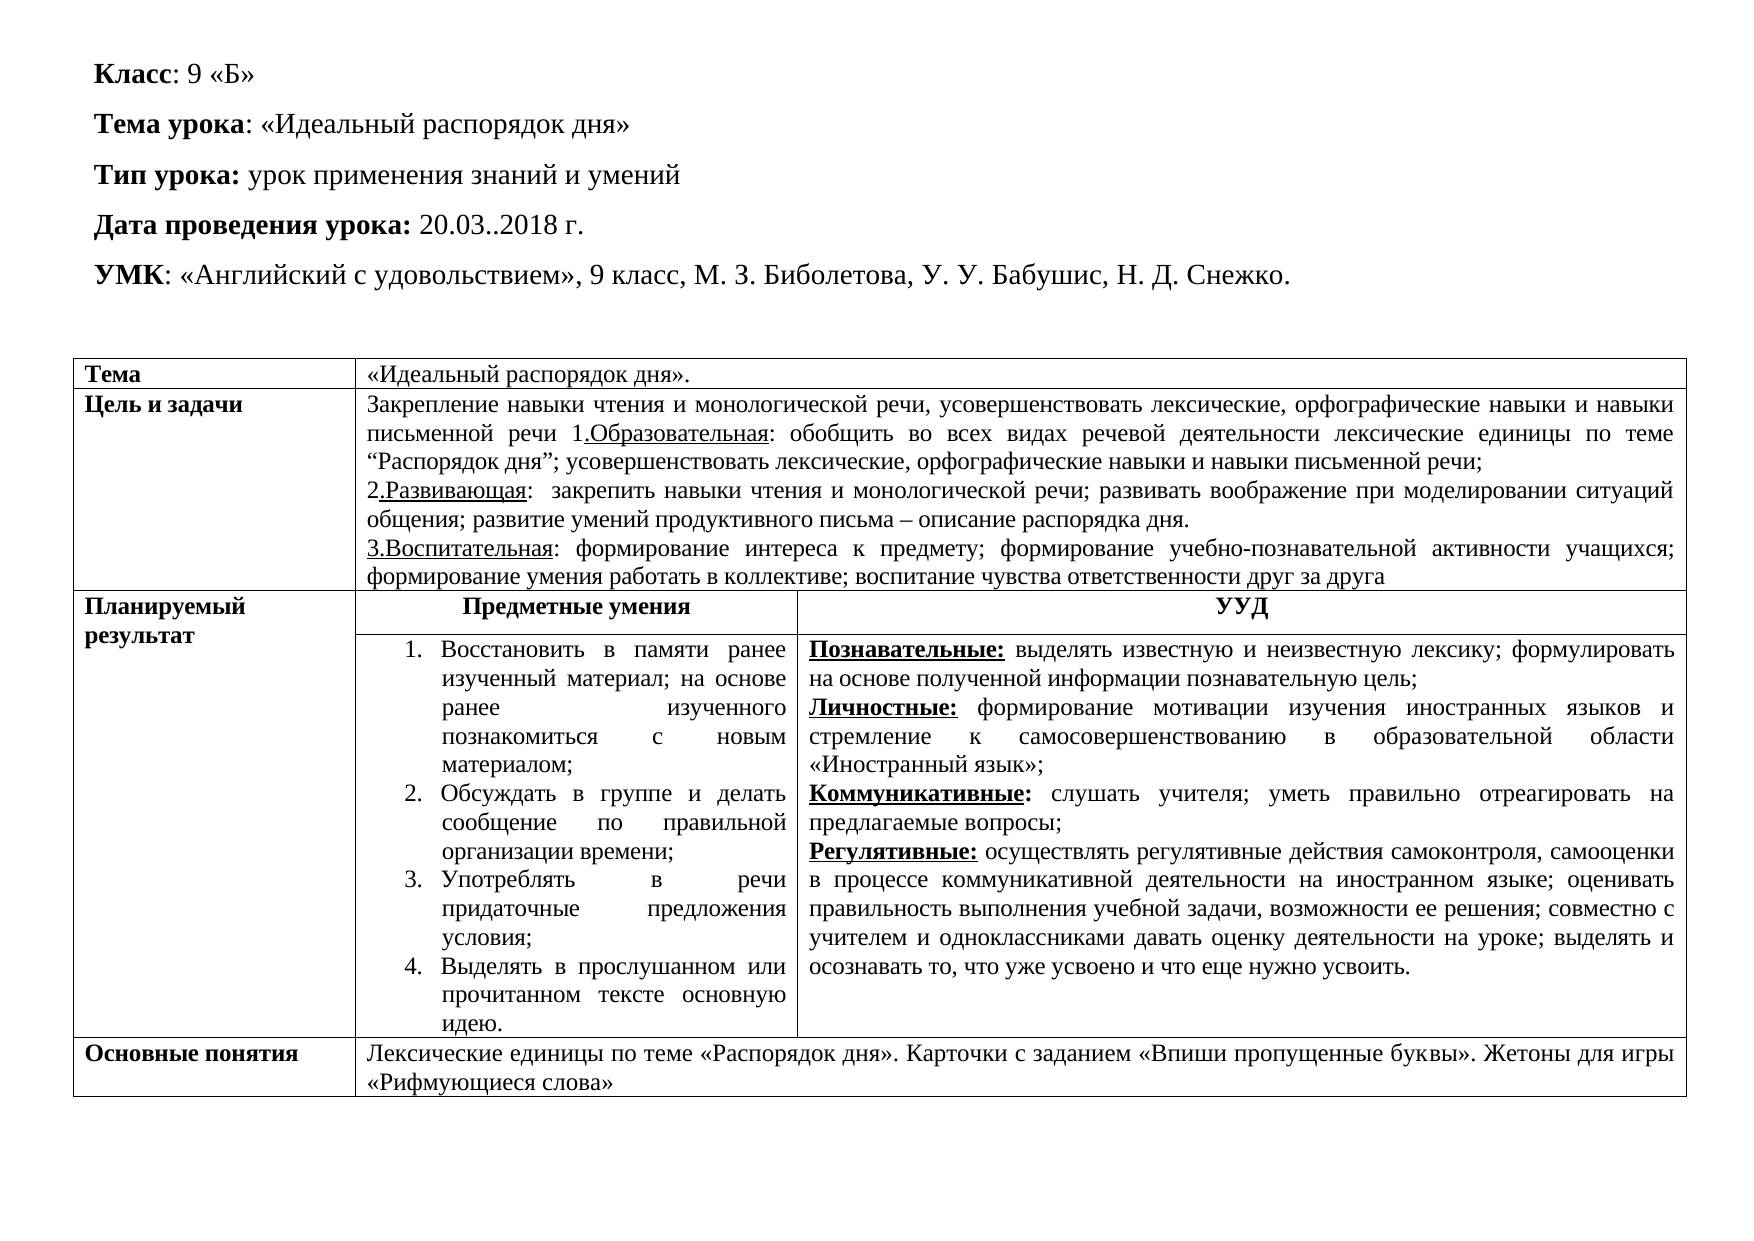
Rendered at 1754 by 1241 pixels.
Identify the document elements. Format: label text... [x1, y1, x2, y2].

table_cell Цель и задачи [74, 389, 355, 590]
table_cell Закрепление навыки чтения и монологической речи, усовершенствовать лексические, орфографические навыки и навыки письменной речи 1.Образовательная: обобщить во всех видах речевой деятельности лексические единицы по теме “Распорядок дня”; усовершенствовать лексические, орфографические навыки и навыки письменной речи; 2.Развивающая: закрепить навыки чтения и монологической речи; развивать воображение при моделировании ситуаций общения; развитие умений продуктивного письма – описание распорядка дня. 3.Воспитательная: формирование интереса к предмету; формирование учебно-познавательной активности учащихся; формирование умения работать в коллективе; воспитание чувства ответственности друг за друга [356, 389, 1686, 590]
table_cell Предметные умения [356, 591, 797, 633]
table_cell Основные понятия [74, 1038, 355, 1096]
table_header «Идеальный распорядок дня». [356, 359, 1686, 388]
table_cell Планируемый результат [74, 591, 355, 1037]
table_cell Лексические единицы по теме «Распорядок дня». Карточки с заданием «Впиши пропущенные буквы». Жетоны для игры «Рифмующиеся слова» [356, 1038, 1686, 1096]
table_header Тема [74, 359, 355, 388]
text Тема урока: «Идеальный распорядок дня» [94, 107, 1665, 140]
text Дата проведения урока: 20.03..2018 г. [94, 207, 1665, 241]
text Класс: 9 «Б» [94, 56, 1665, 90]
table_cell Восстановить в памяти ранее изученный материал; на основе ранее изученного познакомиться с новым материалом; Обсуждать в группе и делать сообщение по правильной организации времени; Употреблять в речи придаточные предложения условия; Выделять в прослушанном или прочитанном тексте основную идею. [356, 635, 797, 1037]
table_cell Познавательные: выделять известную и неизвестную лексику; формулировать на основе полученной информации познавательную цель; Личностные: формирование мотивации изучения иностранных языков и стремление к самосовершенствованию в образовательной области «Иностранный язык»; Коммуникативные: слушать учителя; уметь правильно отреагировать на предлагаемые вопросы; Регулятивные: осуществлять регулятивные действия самоконтроля, самооценки в процессе коммуникативной деятельности на иностранном языке; оценивать правильность выполнения учебной задачи, возможности ее решения; совместно с учителем и одноклассниками давать оценку деятельности на уроке; выделять и осознавать то, что уже усвоено и что еще нужно усвоить. [798, 635, 1686, 1037]
text Тип урока: урок применения знаний и умений [94, 157, 1665, 190]
text УМК: «Английский с удовольствием», 9 класс, М. З. Биболетова, У. У. Бабушис, Н. Д. Снежко. [94, 257, 1665, 291]
table_cell УУД [798, 591, 1686, 633]
